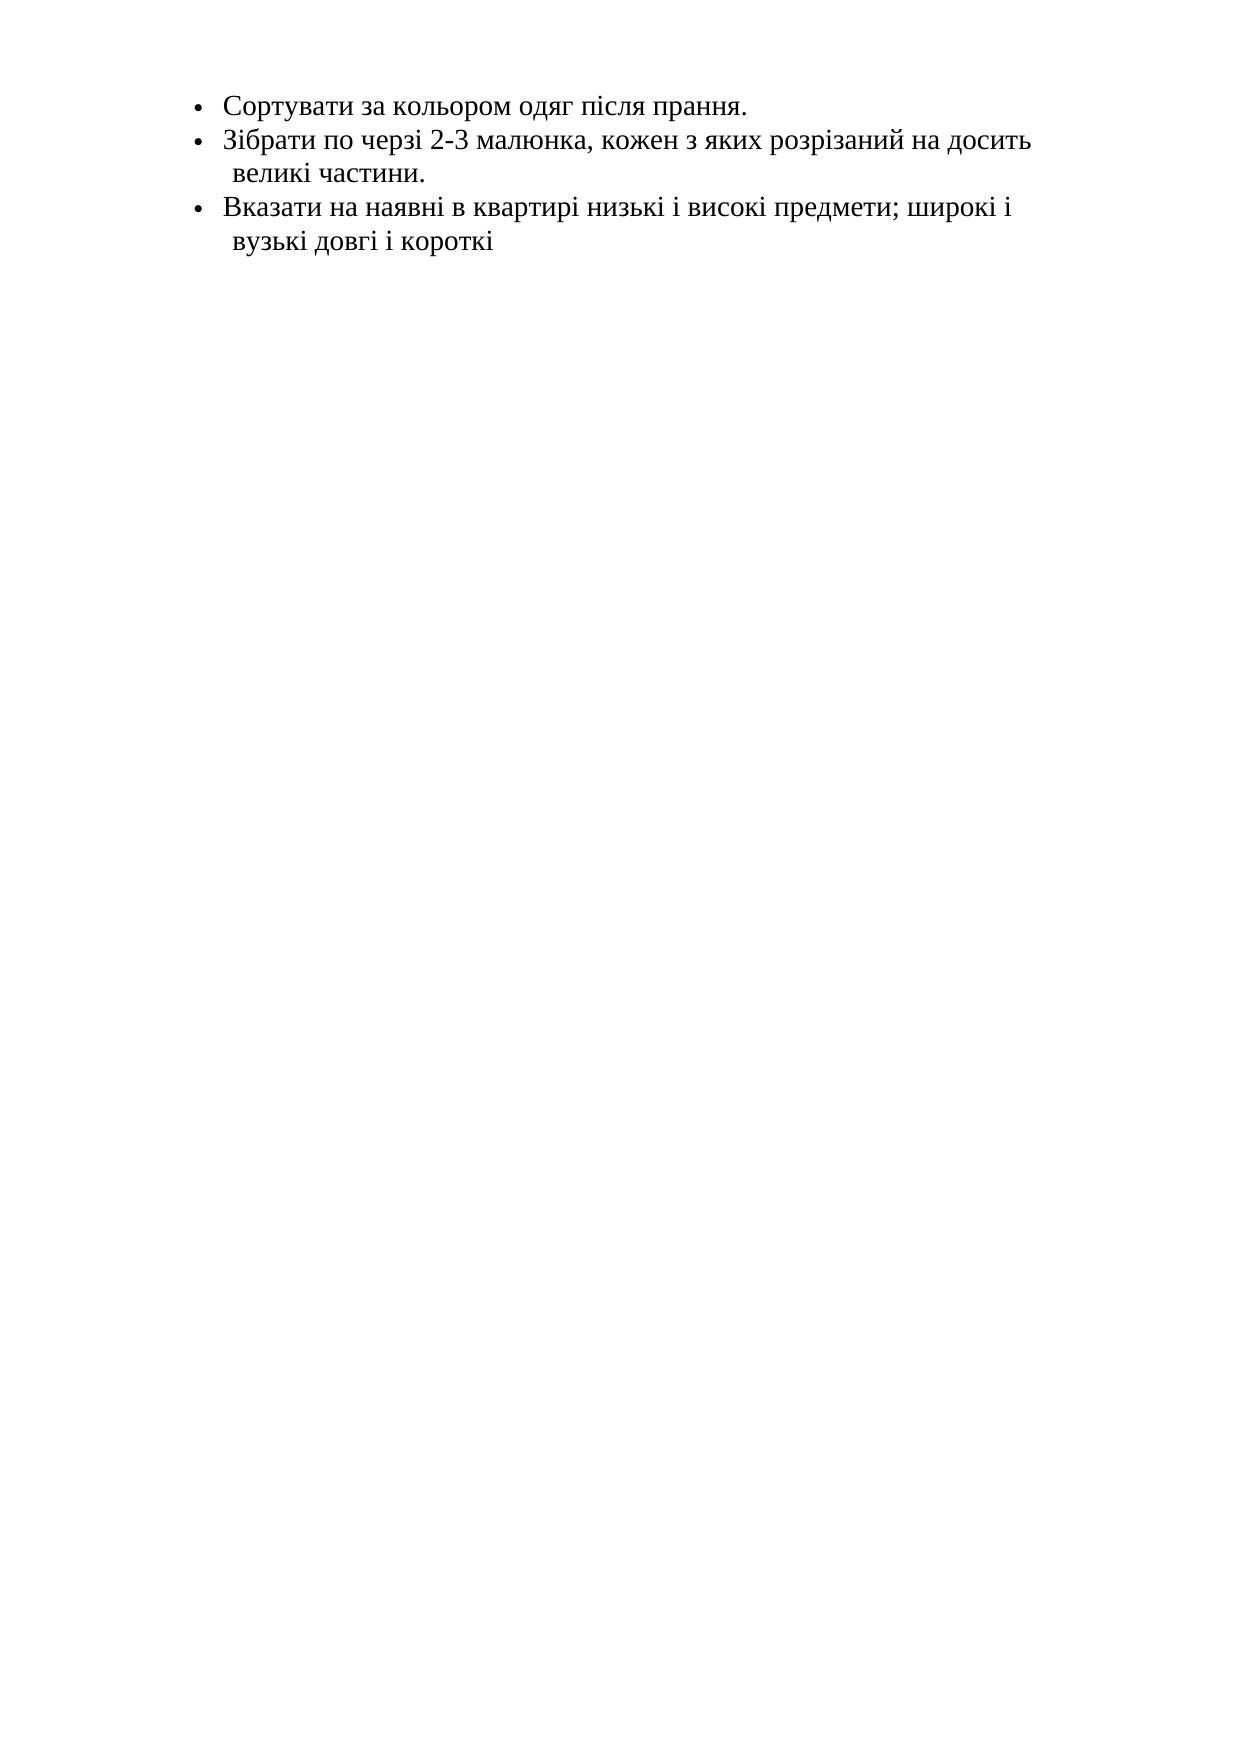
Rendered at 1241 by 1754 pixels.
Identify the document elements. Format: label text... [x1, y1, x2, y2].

list Зібрати по черзі 2-3 малюнка, кожен з яких розрізаний на досить великі частини. [194, 122, 1047, 189]
list Сортувати за кольором одяг після прання. [194, 88, 1047, 122]
list Вказати на наявні в квартирі низькі і високі предмети; широкі і вузькі довгі і короткі [194, 189, 1047, 256]
